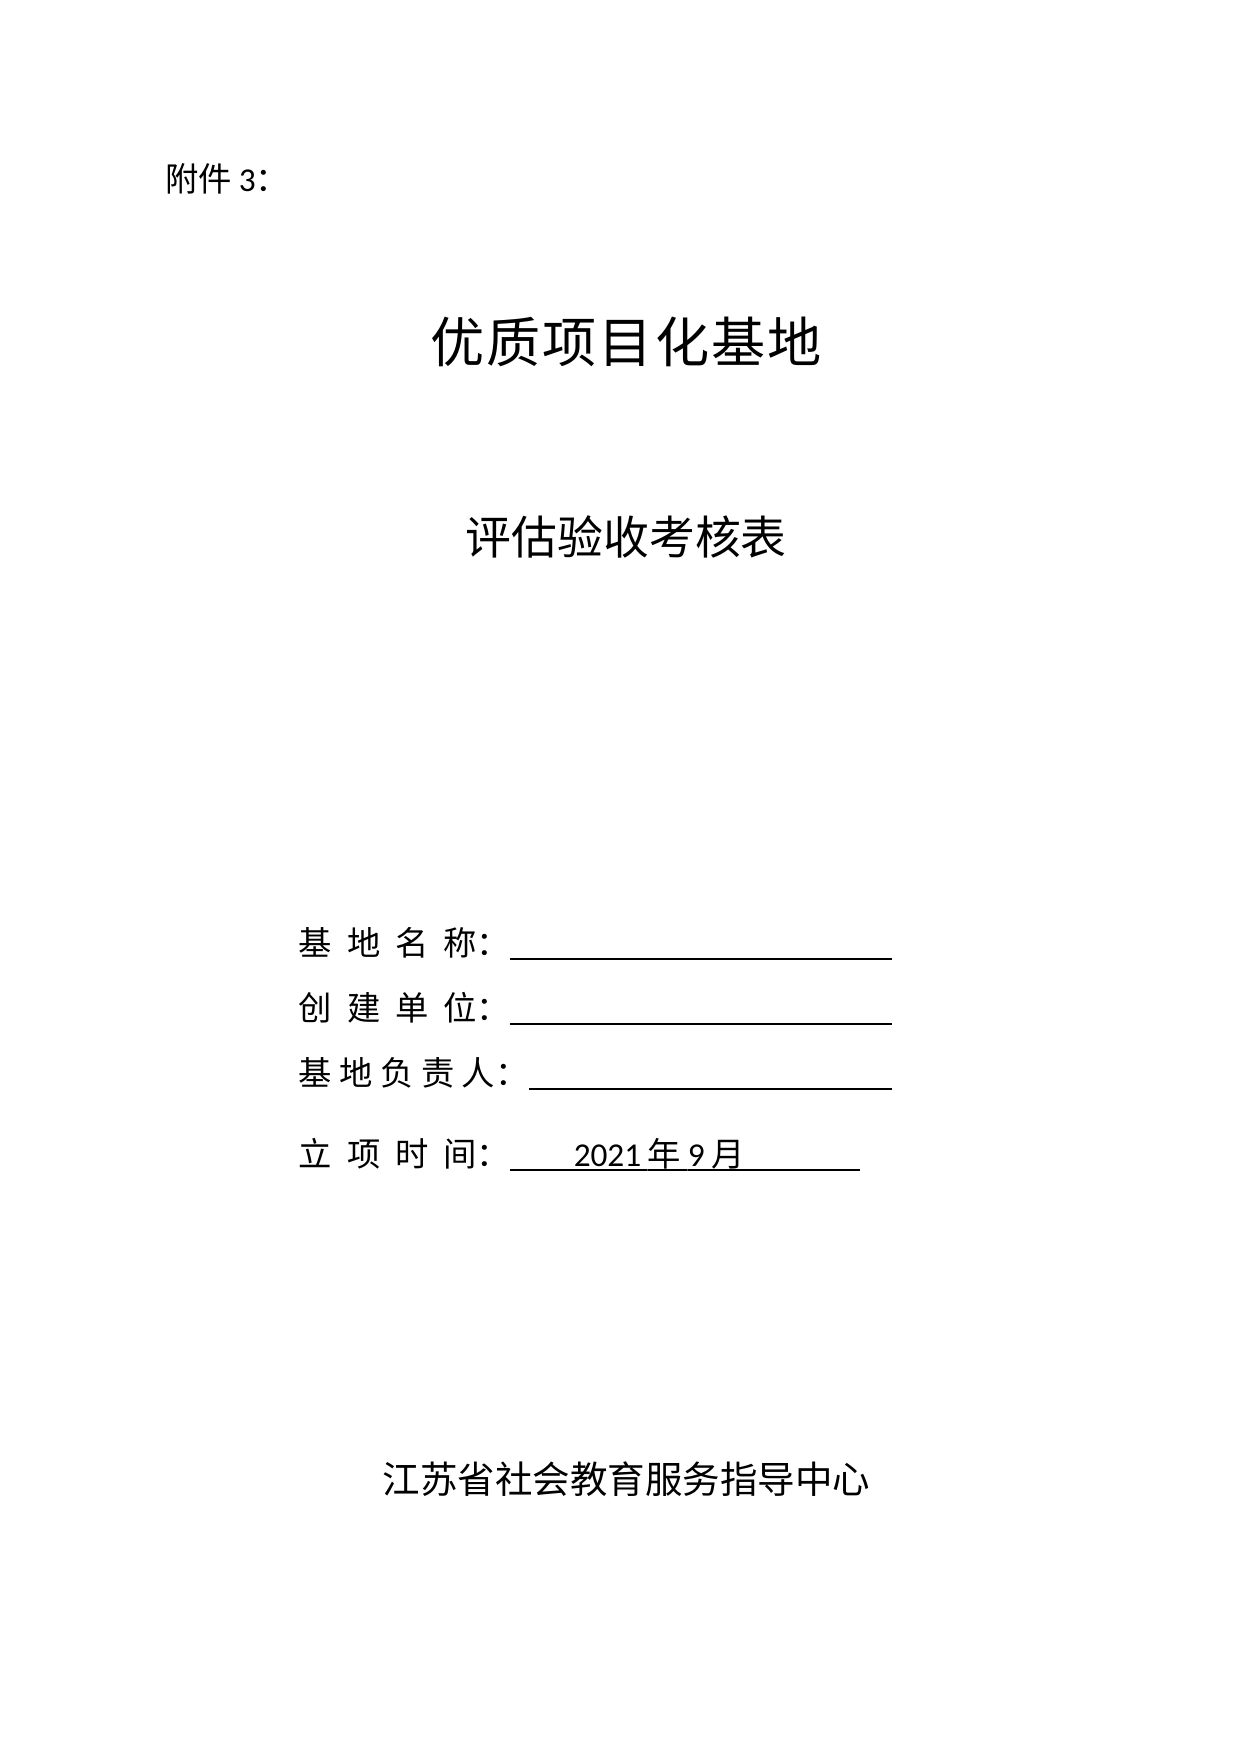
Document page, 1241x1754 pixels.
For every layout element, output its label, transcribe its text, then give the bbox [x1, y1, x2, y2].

text 创 建 单 位： [165, 973, 1087, 1038]
text 立 项 时 间： 2021年9月 [165, 1119, 1087, 1184]
text 基 地 负 责 人： [165, 1038, 1087, 1103]
text 评估验收考核表 [165, 486, 1087, 583]
text 优质项目化基地 [165, 291, 1087, 388]
text 附件3： [165, 144, 1087, 209]
text 江苏省社会教育服务指导中心 [165, 1444, 1087, 1509]
text 基 地 名 称： [165, 908, 1087, 973]
